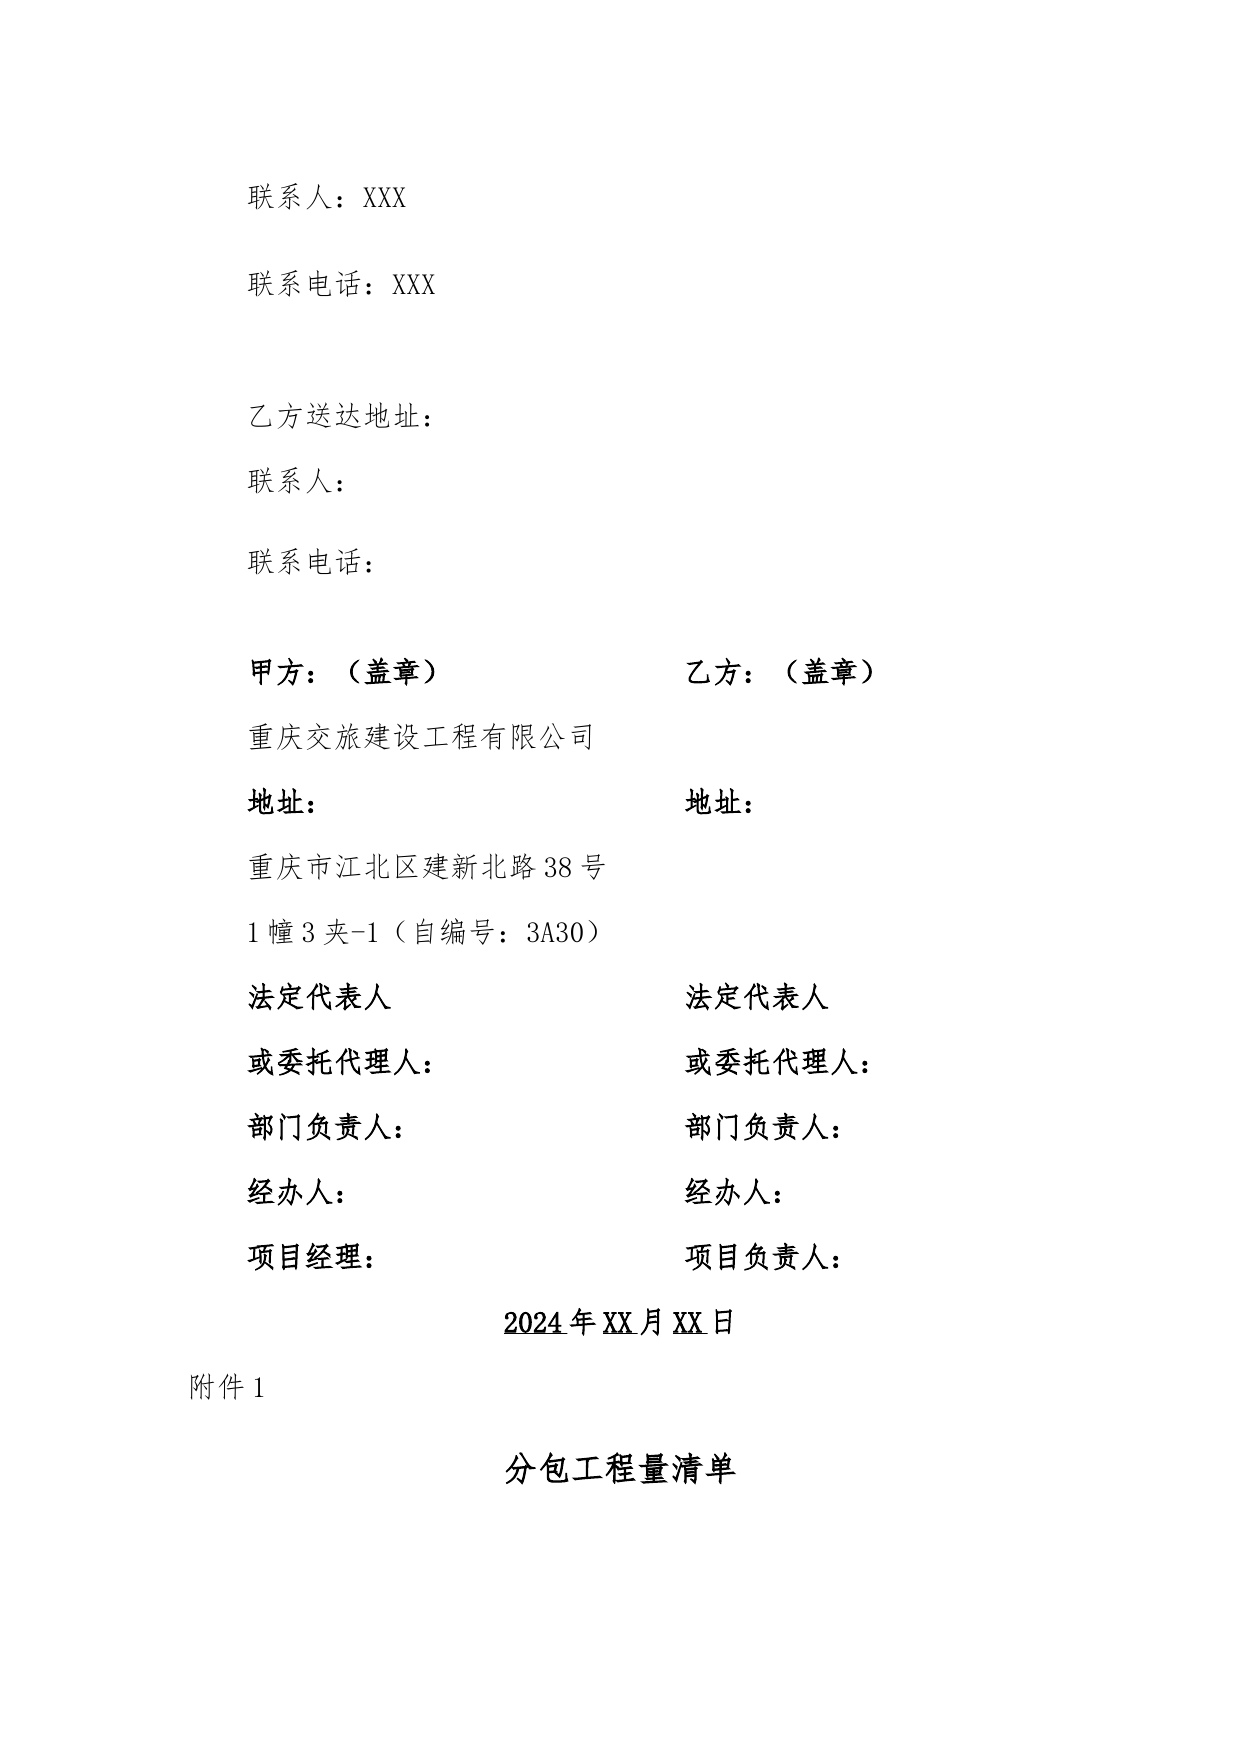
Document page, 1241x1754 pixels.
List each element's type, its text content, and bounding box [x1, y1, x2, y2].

text 分包工程量清单 [187, 1433, 1053, 1498]
text 部门负责人： 部门负责人： [187, 1092, 1053, 1157]
text 法定代表人 法定代表人 [187, 962, 1053, 1027]
text 地址： 地址： [187, 767, 1053, 832]
text 重庆交旅建设工程有限公司 [187, 702, 1053, 767]
list 联系人： [187, 446, 1053, 511]
text 2024年XX月XX日 [187, 1287, 1053, 1352]
text 乙方送达地址： [187, 381, 1053, 446]
text 1幢3夹-1（自编号：3A30） [187, 897, 1053, 962]
text 联系人：XXX [187, 162, 1053, 227]
text 项目经理： 项目负责人： [187, 1222, 1053, 1287]
text 联系电话：XXX [187, 250, 1053, 315]
text 联系电话： [187, 528, 1053, 593]
text 或委托代理人： 或委托代理人： [187, 1027, 1053, 1092]
text 甲方：（盖章） 乙方：（盖章） [187, 637, 1053, 702]
text 附件1 [187, 1352, 1053, 1417]
text 经办人： 经办人： [187, 1157, 1053, 1222]
text 重庆市江北区建新北路38号 [187, 832, 1053, 897]
